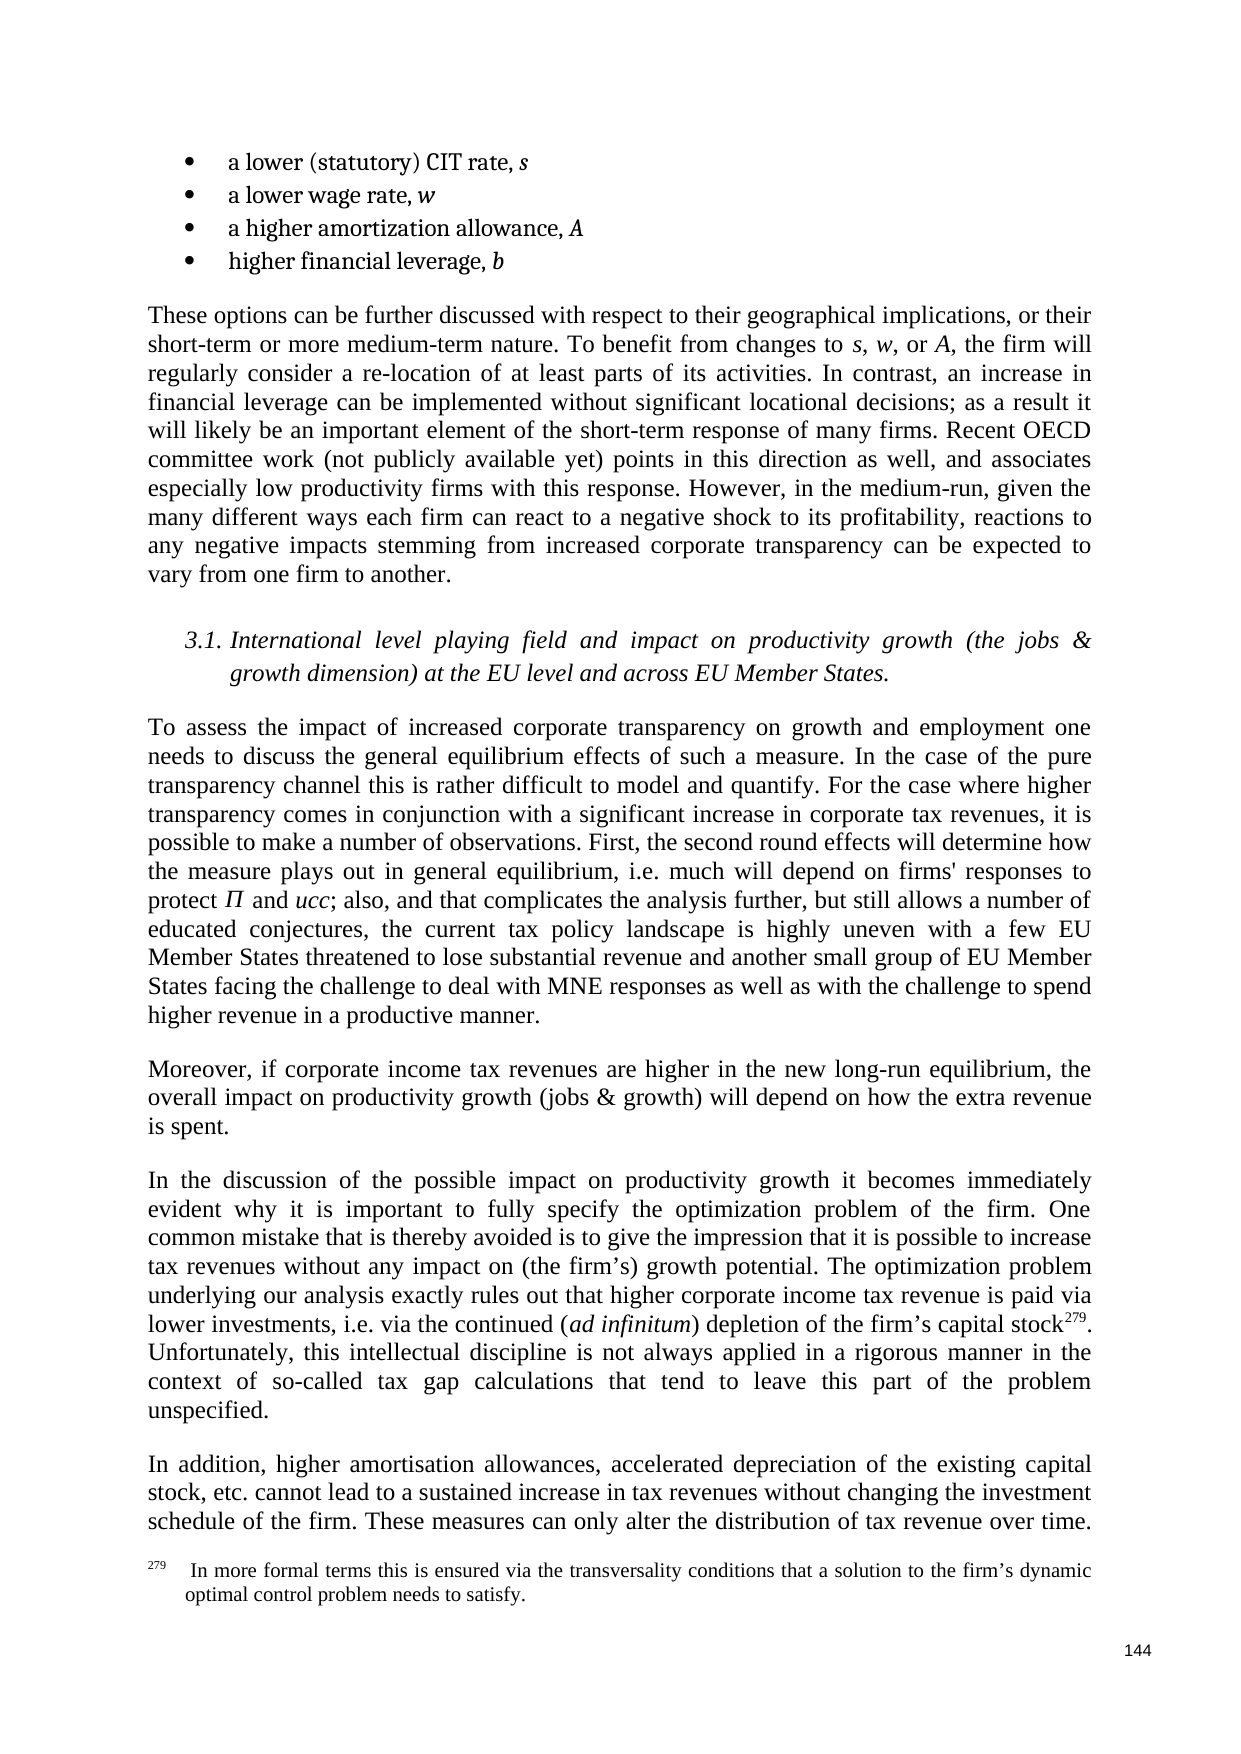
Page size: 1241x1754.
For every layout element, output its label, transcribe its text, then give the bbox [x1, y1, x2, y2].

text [148, 1449, 1093, 1535]
text To assess the impact of increased corporate transparency on growth and employment one needs to discuss the general equilibrium effects of such a measure. In the case of the pure transparency channel this is rather difficult to model and quantify. For the case where higher transparency comes in conjunction with a significant increase in corporate tax revenues, it is possible to make a number of observations. First, the second round effects will determine how the measure plays out in general equilibrium, i.e. much will depend on firms' responses to protect and ucc; also, and that complicates the analysis further, but still allows a number of educated conjectures, the current tax policy landscape is highly uneven with a few EU Member States threatened to lose substantial revenue and another small group of EU Member States facing the challenge to deal with MNE responses as well as with the challenge to spend higher revenue in a productive manner. [148, 712, 1093, 1029]
text These options can be further discussed with respect to their geographical implications, or their short-term or more medium-term nature. To benefit from changes to s, w, or A, the firm will regularly consider a re-location of at least parts of its activities. In contrast, an increase in financial leverage can be implemented without significant locational decisions; as a result it will likely be an important element of the short-term response of many firms. Recent OECD committee work (not publicly available yet) points in this direction as well, and associates especially low productivity firms with this response. However, in the medium-run, given the many different ways each firm can react to a negative shock to its profitability, reactions to any negative impacts stemming from increased corporate transparency can be expected to vary from one firm to another. [148, 301, 1093, 588]
text Moreover, if corporate income tax revenues are higher in the new long-run equilibrium, the overall impact on productivity growth (jobs & growth) will depend on how the extra revenue is spent. [148, 1054, 1093, 1140]
text In the discussion of the possible impact on productivity growth it becomes immediately evident why it is important to fully specify the optimization problem of the firm. One common mistake that is thereby avoided is to give the impression that it is possible to increase tax revenues without any impact on (the firm’s) growth potential. The optimization problem underlying our analysis exactly rules out that higher corporate income tax revenue is paid via lower investments, i.e. via the continued (ad infinitum) depletion of the firm’s capital stock. Unfortunately, this intellectual discipline is not always applied in a rigorous manner in the context of so-called tax gap calculations that tend to leave this part of the problem unspecified. [148, 1165, 1093, 1424]
list a higher amortization allowance, A [185, 214, 1093, 242]
list a lower (statutory) CIT rate, s [185, 148, 1093, 176]
list a lower wage rate, w [185, 181, 1093, 209]
list higher financial leverage, b [185, 247, 1093, 275]
list International level playing field and impact on productivity growth (the jobs & growth dimension) at the EU level and across EU Member States. [185, 626, 1093, 687]
